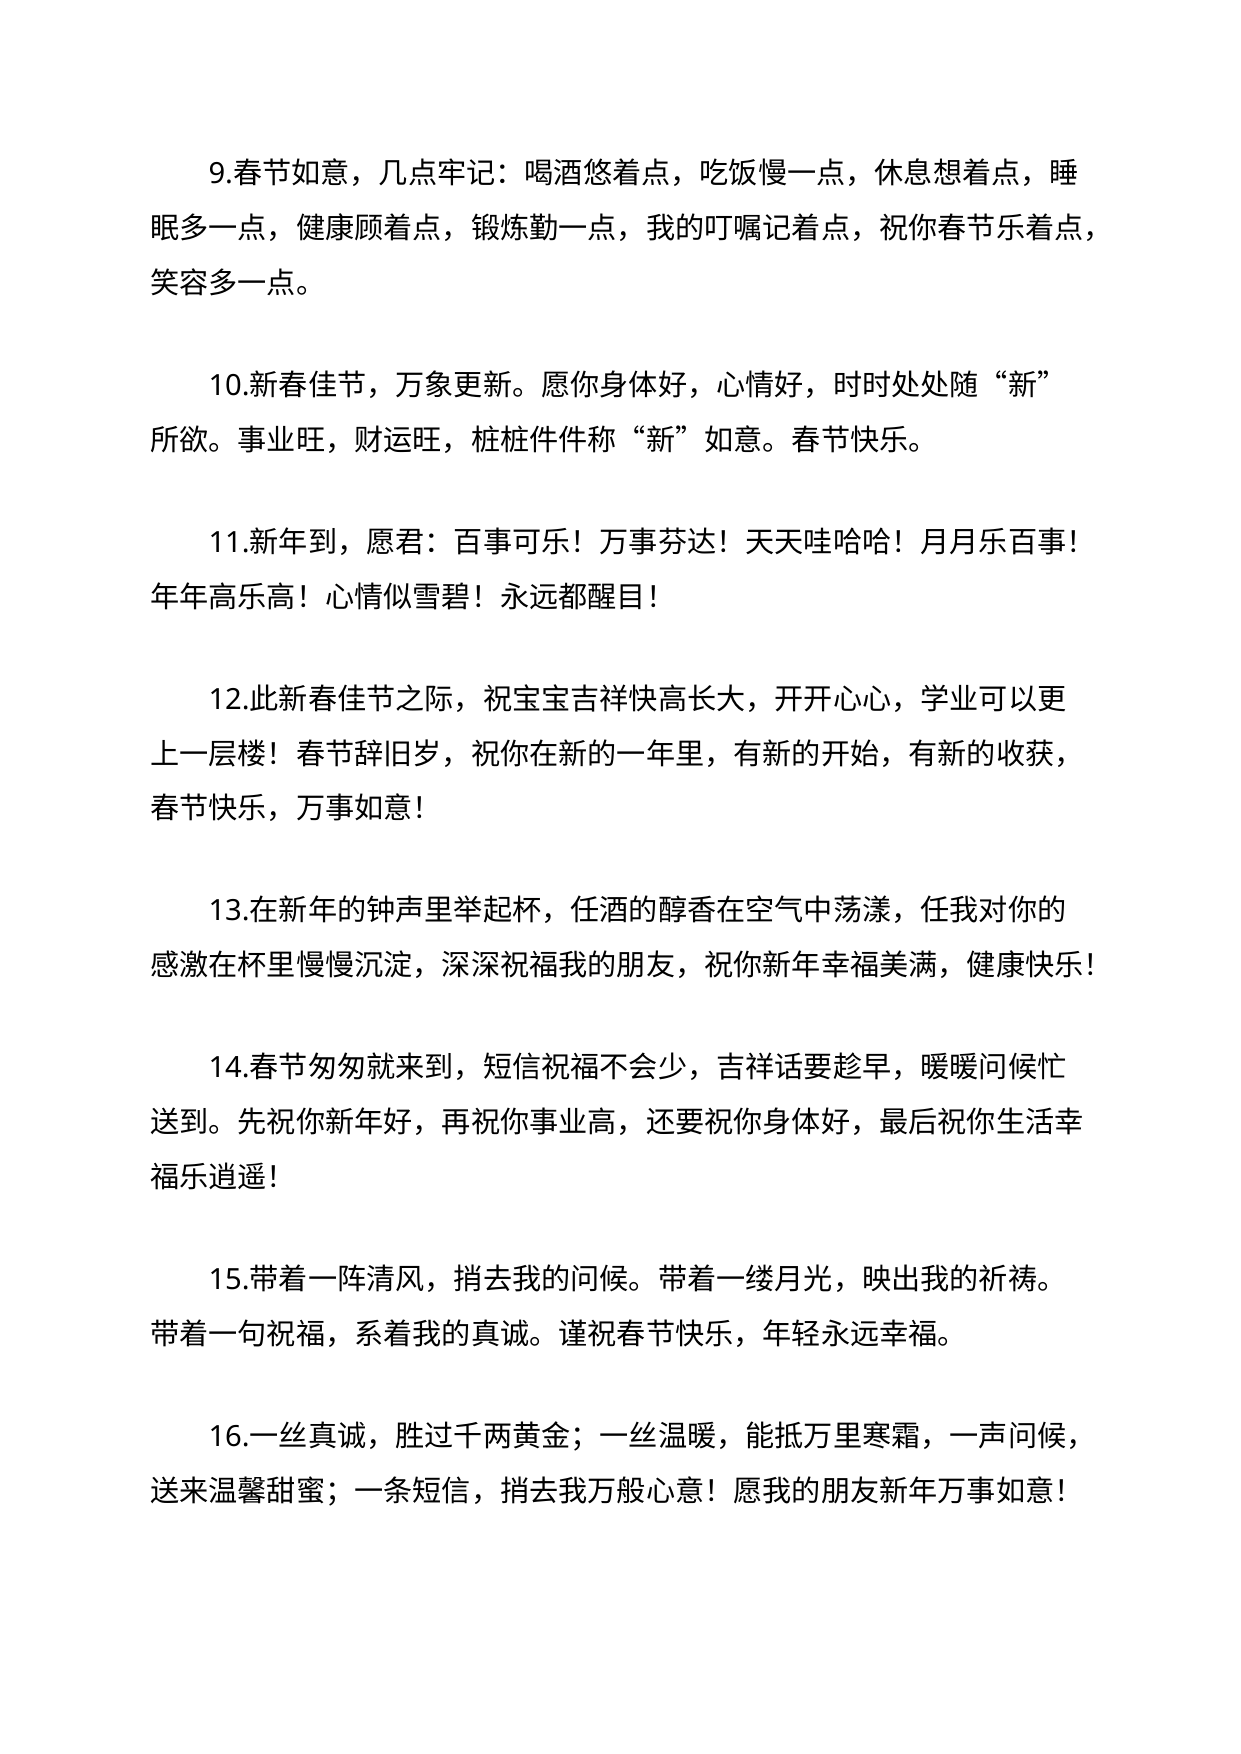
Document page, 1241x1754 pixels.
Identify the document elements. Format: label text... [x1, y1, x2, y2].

text 9.春节如意，几点牢记：喝酒悠着点，吃饭慢一点，休息想着点，睡眠多一点，健康顾着点，锻炼勤一点，我的叮嘱记着点，祝你春节乐着点，笑容多一点。 [150, 150, 1090, 302]
text 15.带着一阵清风，捎去我的问候。带着一缕月光，映出我的祈祷。带着一句祝福，系着我的真诚。谨祝春节快乐，年轻永远幸福。 [150, 1255, 1090, 1353]
text 13.在新年的钟声里举起杯，任酒的醇香在空气中荡漾，任我对你的感激在杯里慢慢沉淀，深深祝福我的朋友，祝你新年幸福美满，健康快乐！ [150, 887, 1090, 984]
text 10.新春佳节，万象更新。愿你身体好，心情好，时时处处随“新”所欲。事业旺，财运旺，桩桩件件称“新”如意。春节快乐。 [150, 362, 1090, 459]
text 16.一丝真诚，胜过千两黄金；一丝温暖，能抵万里寒霜，一声问候，送来温馨甜蜜；一条短信，捎去我万般心意！愿我的朋友新年万事如意！ [150, 1412, 1090, 1509]
text 12.此新春佳节之际，祝宝宝吉祥快高长大，开开心心，学业可以更上一层楼！春节辞旧岁，祝你在新的一年里，有新的开始，有新的收获，春节快乐，万事如意！ [150, 675, 1090, 827]
text 14.春节匆匆就来到，短信祝福不会少，吉祥话要趁早，暖暖问候忙送到。先祝你新年好，再祝你事业高，还要祝你身体好，最后祝你生活幸福乐逍遥！ [150, 1044, 1090, 1196]
text 11.新年到，愿君：百事可乐！万事芬达！天天哇哈哈！月月乐百事！年年高乐高！心情似雪碧！永远都醒目！ [150, 518, 1090, 616]
